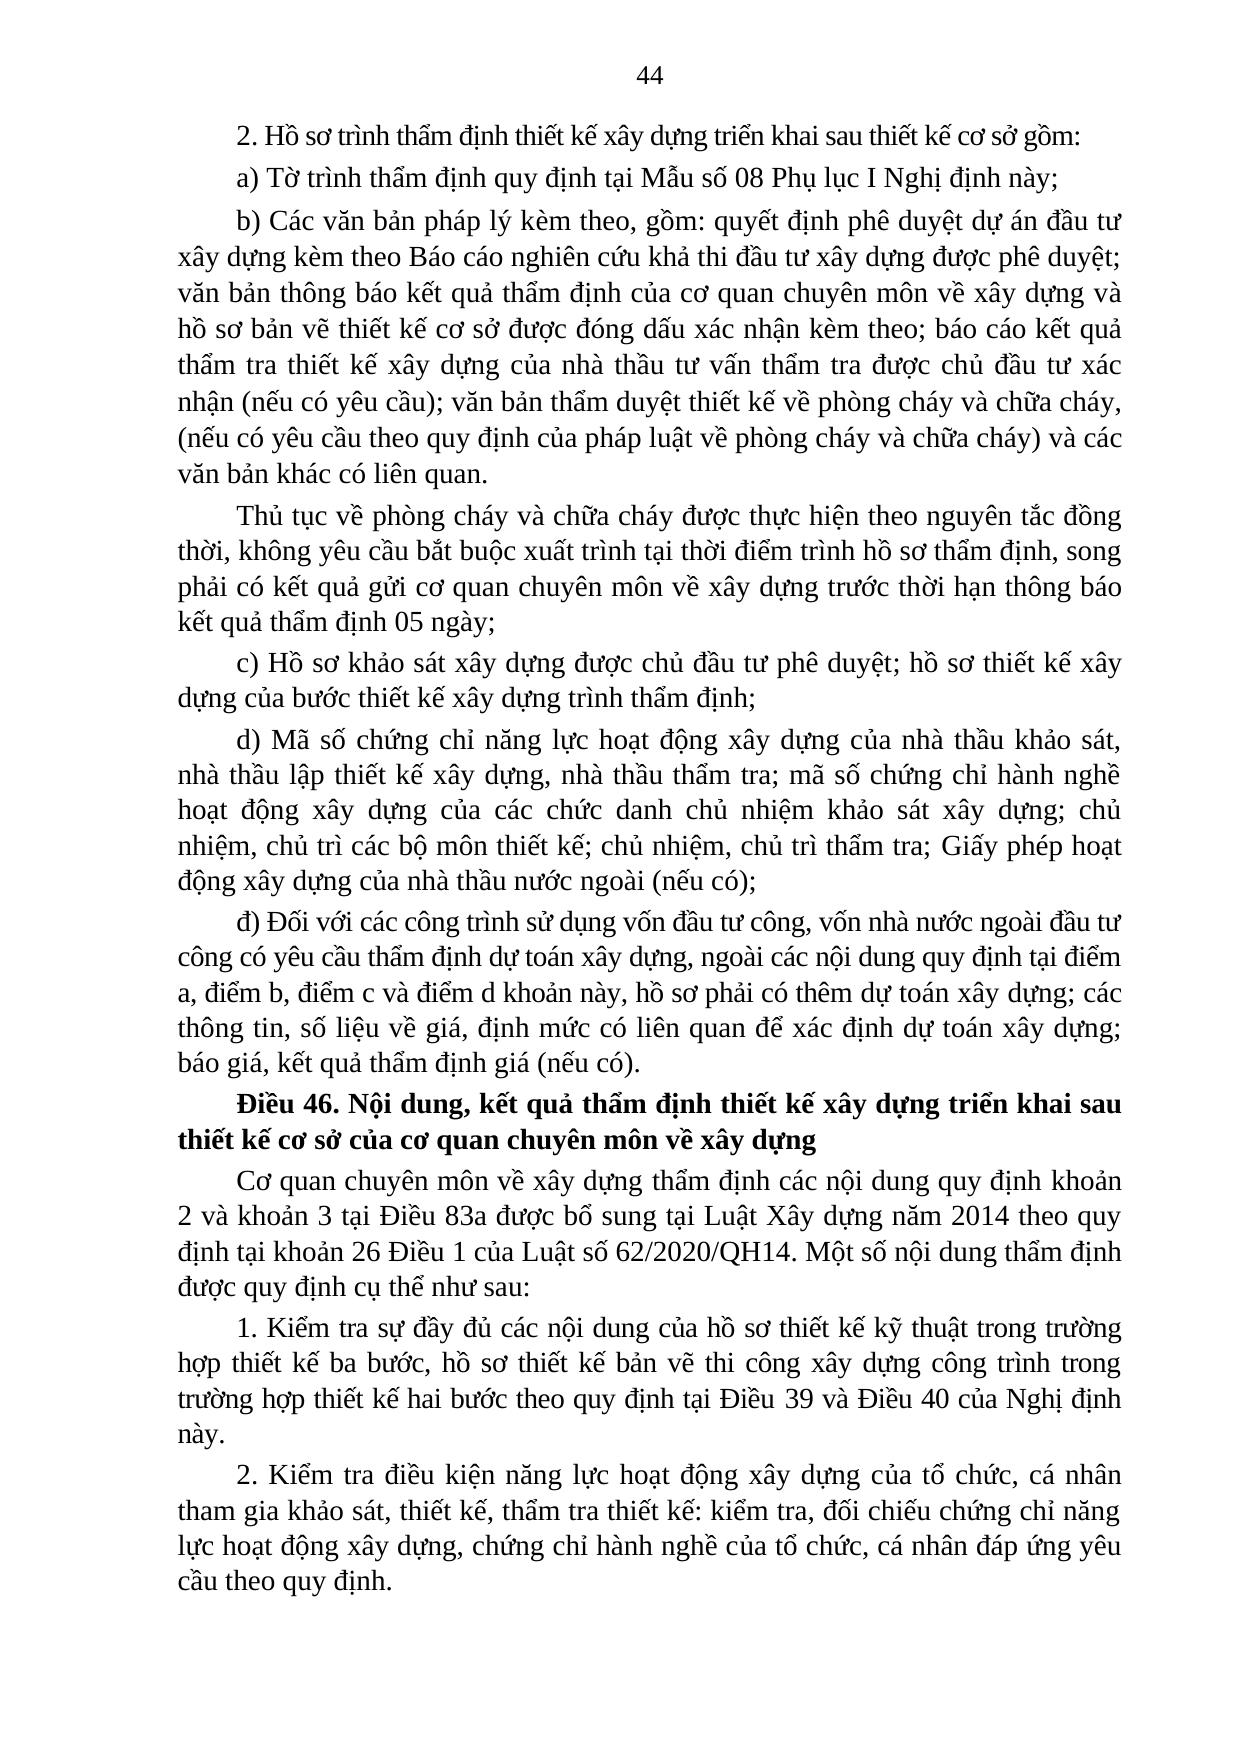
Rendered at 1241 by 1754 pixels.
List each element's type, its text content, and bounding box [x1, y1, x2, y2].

text Thủ tục về phòng cháy và chữa cháy được thực hiện theo nguyên tắc đồng thời, không yêu cầu bắt buộc xuất trình tại thời điểm trình hồ sơ thẩm định, song phải có kết quả gửi cơ quan chuyên môn về xây dựng trước thời hạn thông báo kết quả thẩm định 05 ngày; [177, 498, 1122, 637]
text Điều 46. Nội dung, kết quả thẩm định thiết kế xây dựng triển khai sau thiết kế cơ sở của cơ quan chuyên môn về xây dựng [177, 1087, 1122, 1155]
text d) Mã số chứng chỉ năng lực hoạt động xây dựng của nhà thầu khảo sát, nhà thầu lập thiết kế xây dựng, nhà thầu thẩm tra; mã số chứng chỉ hành nghề hoạt động xây dựng của các chức danh chủ nhiệm khảo sát xây dựng; chủ nhiệm, chủ trì các bộ môn thiết kế; chủ nhiệm, chủ trì thẩm tra; Giấy phép hoạt động xây dựng của nhà thầu nước ngoài (nếu có); [177, 722, 1122, 896]
text 1. Kiểm tra sự đầy đủ các nội dung của hồ sơ thiết kế kỹ thuật trong trường hợp thiết kế ba bước, hồ sơ thiết kế bản vẽ thi công xây dựng công trình trong trường hợp thiết kế hai bước theo quy định tại Điều 39 và Điều 40 của Nghị định này. [177, 1310, 1122, 1449]
text 2. Kiểm tra điều kiện năng lực hoạt động xây dựng của tổ chức, cá nhân tham gia khảo sát, thiết kế, thẩm tra thiết kế: kiểm tra, đối chiếu chứng chỉ năng lực hoạt động xây dựng, chứng chỉ hành nghề của tổ chức, cá nhân đáp ứng yêu cầu theo quy định. [177, 1457, 1122, 1597]
text c) Hồ sơ khảo sát xây dựng được chủ đầu tư phê duyệt; hồ sơ thiết kế xây dựng của bước thiết kế xây dựng trình thẩm định; [177, 645, 1122, 714]
text 2. Hồ sơ trình thẩm định thiết kế xây dựng triển khai sau thiết kế cơ sở gồm: [177, 118, 1122, 152]
text b) Các văn bản pháp lý kèm theo, gồm: quyết định phê duyệt dự án đầu tư xây dựng kèm theo Báo cáo nghiên cứu khả thi đầu tư xây dựng được phê duyệt; văn bản thông báo kết quả thẩm định của cơ quan chuyên môn về xây dựng và hồ sơ bản vẽ thiết kế cơ sở được đóng dấu xác nhận kèm theo; báo cáo kết quả thẩm tra thiết kế xây dựng của nhà thầu tư vấn thẩm tra được chủ đầu tư xác nhận (nếu có yêu cầu); văn bản thẩm duyệt thiết kế về phòng cháy và chữa cháy, (nếu có yêu cầu theo quy định của pháp luật về phòng cháy và chữa cháy) và các văn bản khác có liên quan. [177, 203, 1122, 489]
text a) Tờ trình thẩm định quy định tại Mẫu số 08 Phụ lục I Nghị định này; [177, 161, 1122, 194]
text đ) Đối với các công trình sử dụng vốn đầu tư công, vốn nhà nước ngoài đầu tư công có yêu cầu thẩm định dự toán xây dựng, ngoài các nội dung quy định tại điểm a, điểm b, điểm c và điểm d khoản này, hồ sơ phải có thêm dự toán xây dựng; các thông tin, số liệu về giá, định mức có liên quan để xác định dự toán xây dựng; báo giá, kết quả thẩm định giá (nếu có). [177, 904, 1122, 1079]
text Cơ quan chuyên môn về xây dựng thẩm định các nội dung quy định khoản 2 và khoản 3 tại Điều 83a được bổ sung tại Luật Xây dựng năm 2014 theo quy định tại khoản 26 Điều 1 của Luật số 62/2020/QH14. Một số nội dung thẩm định được quy định cụ thể như sau: [177, 1163, 1122, 1302]
